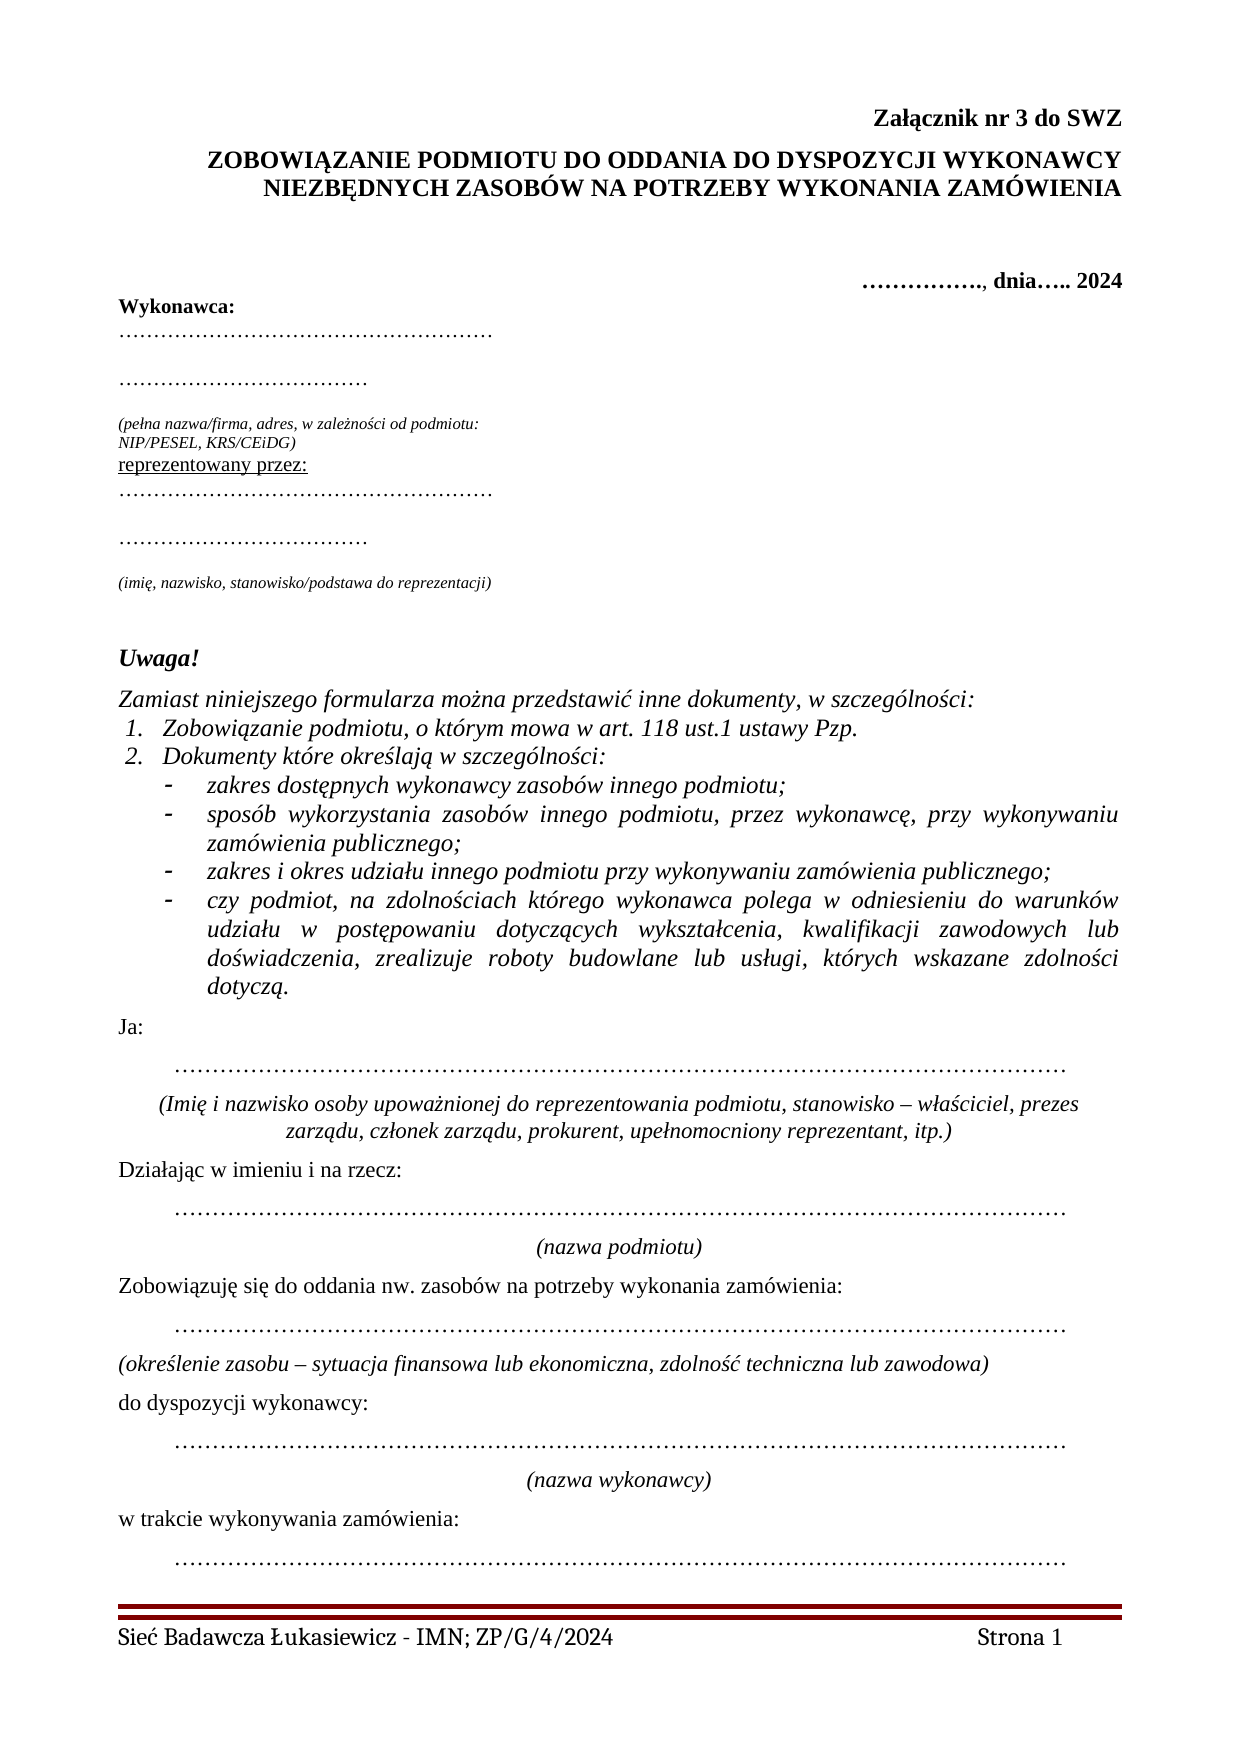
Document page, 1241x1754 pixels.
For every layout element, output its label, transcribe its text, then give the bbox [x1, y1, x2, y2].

text ……………………………………………………………………………………………………… [118, 1544, 1122, 1571]
text (nazwa wykonawcy) [118, 1466, 1122, 1493]
list Załącznik nr 3 do SWZ [118, 103, 1122, 132]
list czy podmiot, na zdolnościach którego wykonawca polega w odniesieniu do warunków udziału w postępowaniu dotyczących wykształcenia, kwalifikacji zawodowych lub doświadczenia, zrealizuje roboty budowlane lub usługi, których wskazane zdolności dotyczą. [162, 885, 1122, 1000]
list Dokumenty które określają w szczególności: [125, 741, 1122, 770]
text (określenie zasobu – sytuacja finansowa lub ekonomiczna, zdolność techniczna lub zawodowa) [118, 1350, 1122, 1376]
text Zamiast niniejszego formularza można przedstawić inne dokumenty, w szczególności: [118, 684, 1122, 713]
text (imię, nazwisko, stanowisko/podstawa do reprezentacji) [118, 573, 502, 592]
text Działając w imieniu i na rzecz: [118, 1156, 1122, 1182]
text Uwaga! [118, 643, 1122, 671]
text Wykonawca: [118, 294, 1122, 318]
text (nazwa podmiotu) [118, 1233, 1122, 1260]
text ……………., dnia….. 2024 [118, 267, 1122, 294]
text Zobowiązuję się do oddania nw. zasobów na potrzeby wykonania zamówienia: [118, 1272, 1122, 1298]
text ……………………………………………………………………………… [118, 318, 502, 390]
list sposób wykorzystania zasobów innego podmiotu, przez wykonawcę, przy wykonywaniu zamówienia publicznego; [162, 799, 1122, 856]
text ZOBOWIĄZANIE PODMIOTU DO ODDANIA DO DYSPOZYCJI WYKONAWCY NIEZBĘDNYCH ZASOBÓW NA POTRZEBY WYKONANIA ZAMÓWIENIA [118, 145, 1122, 202]
text w trakcie wykonywania zamówienia: [118, 1505, 1122, 1532]
text ……………………………………………………………………………… [118, 476, 502, 549]
text (Imię i nazwisko osoby upoważnionej do reprezentowania podmiotu, stanowisko – właściciel, prezes zarządu, członek zarządu, prokurent, upełnomocniony reprezentant, itp.) [118, 1090, 1122, 1143]
text ……………………………………………………………………………………………………… [118, 1052, 1122, 1078]
text ……………………………………………………………………………………………………… [118, 1311, 1122, 1337]
text reprezentowany przez: [118, 452, 1122, 476]
list Zobowiązanie podmiotu, o którym mowa w art. 118 ust.1 ustawy Pzp. [125, 713, 1122, 741]
text ……………………………………………………………………………………………………… [118, 1428, 1122, 1454]
text ……………………………………………………………………………………………………… [118, 1194, 1122, 1221]
text (pełna nazwa/firma, adres, w zależności od podmiotu: NIP/PESEL, KRS/CEiDG) [118, 414, 502, 452]
text do dyspozycji wykonawcy: [118, 1389, 1122, 1415]
text Ja: [118, 1013, 1122, 1039]
list zakres i okres udziału innego podmiotu przy wykonywaniu zamówienia publicznego; [162, 856, 1122, 885]
list zakres dostępnych wykonawcy zasobów innego podmiotu; [162, 770, 1122, 799]
